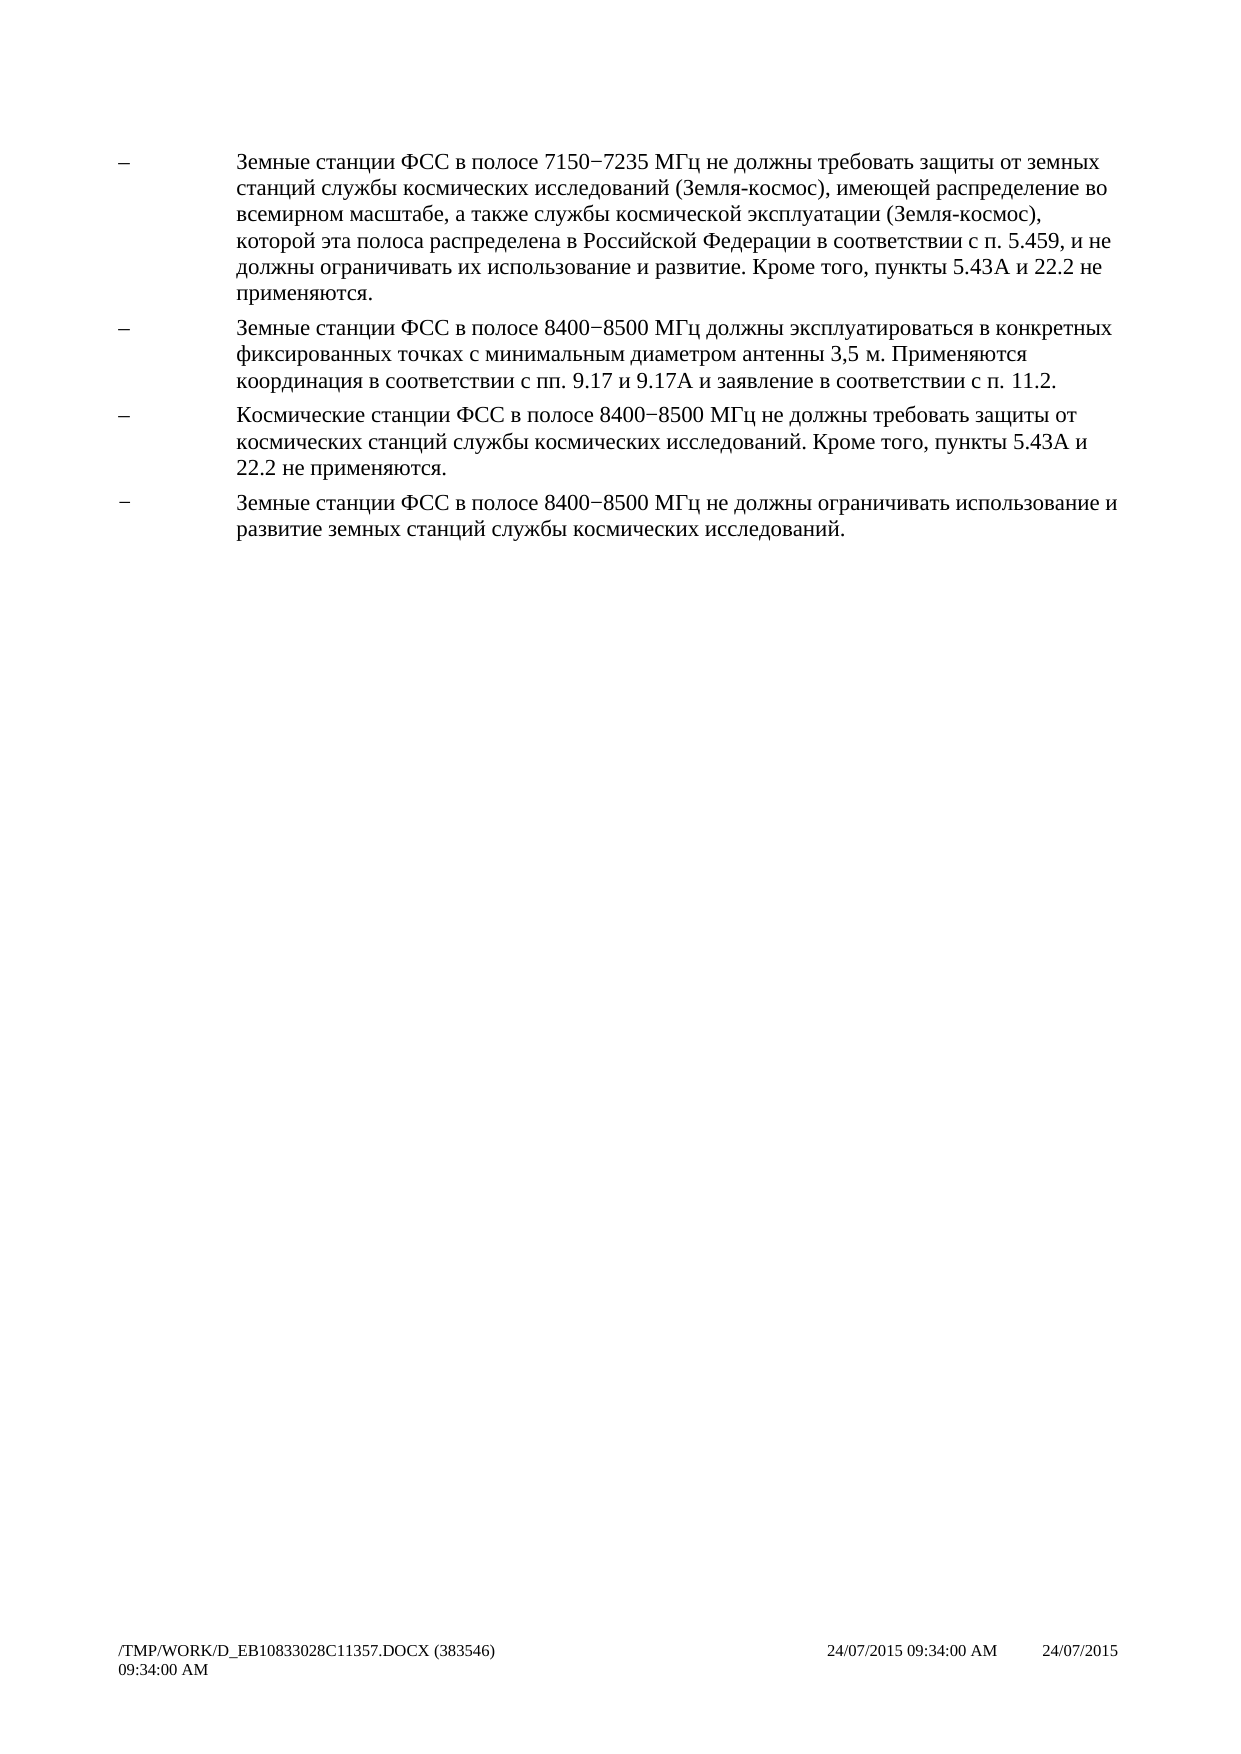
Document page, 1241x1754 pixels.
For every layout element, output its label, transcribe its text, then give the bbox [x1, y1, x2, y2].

text – Земные станции ФСС в полосе 8400−8500 МГц должны эксплуатироваться в конкретных фиксированных точках с минимальным диаметром антенны 3,5 м. Применяются координация в соответствии с пп. 9.17 и 9.17A и заявление в соответствии с п. 11.2. [118, 314, 1122, 393]
text – Земные станции ФСС в полосе 7150−7235 МГц не должны требовать защиты от земных станций службы космических исследований (Земля-космос), имеющей распределение во всемирном масштабе, а также службы космической эксплуатации (Земля-космос), которой эта полоса распределена в Российской Федерации в соответствии с п. 5.459, и не должны ограничивать их использование и развитие. Кроме того, пункты 5.43A и 22.2 не применяются. [118, 148, 1122, 306]
text – Космические станции ФСС в полосе 8400−8500 МГц не должны требовать защиты от космических станций службы космических исследований. Кроме того, пункты 5.43A и 22.2 не применяются. [118, 402, 1122, 481]
text − Земные станции ФСС в полосе 8400−8500 МГц не должны ограничивать использование и развитие земных станций службы космических исследований. [118, 489, 1122, 542]
